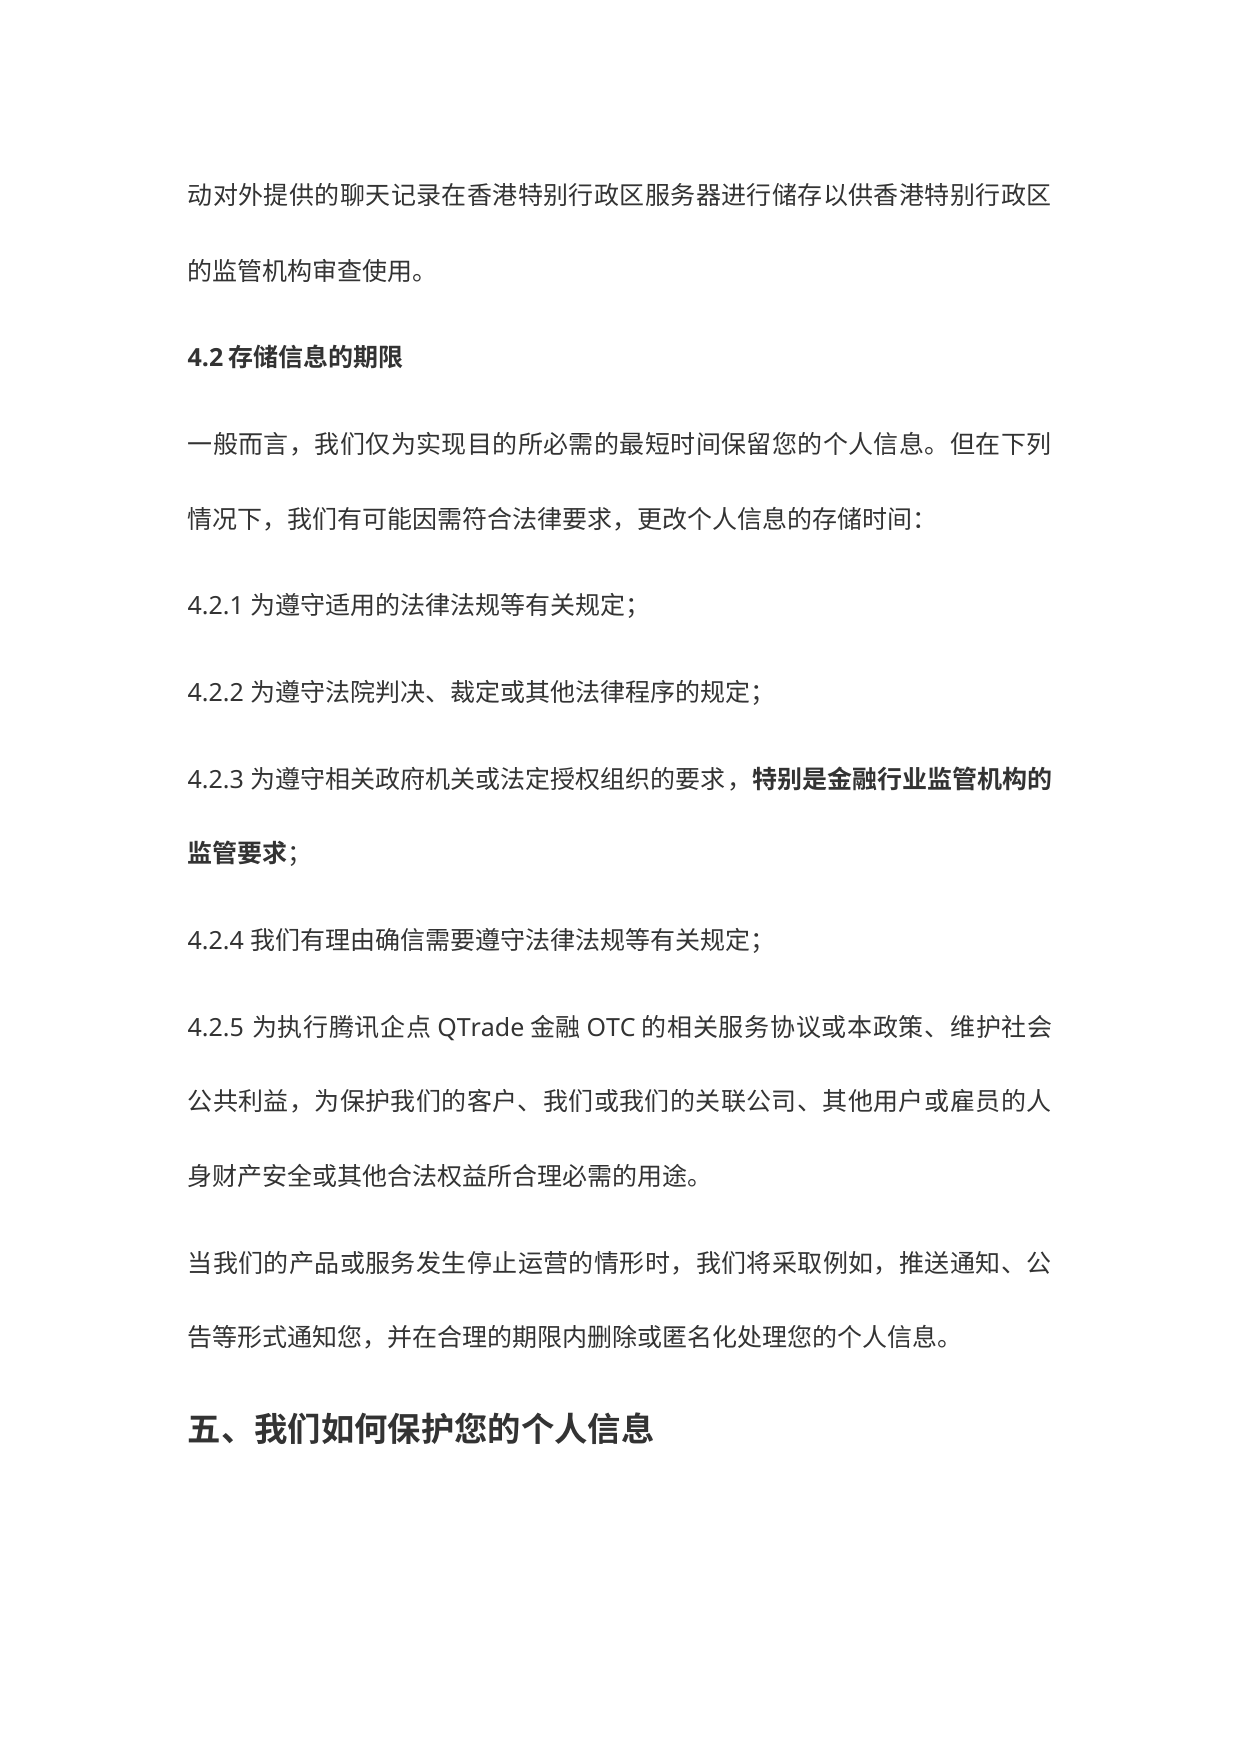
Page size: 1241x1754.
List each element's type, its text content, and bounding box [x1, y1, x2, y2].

text 4.2.3 为遵守相关政府机关或法定授权组织的要求，特别是金融行业监管机构的监管要求； [187, 745, 1053, 884]
text 4.2.1 为遵守适用的法律法规等有关规定； [187, 571, 1053, 636]
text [187, 162, 1053, 302]
text 4.2.5 为执行腾讯企点QTrade金融OTC的相关服务协议或本政策、维护社会公共利益，为保护我们的客户、我们或我们的关联公司、其他用户或雇员的人身财产安全或其他合法权益所合理必需的用途。 [187, 993, 1053, 1207]
text 一般而言，我们仅为实现目的所必需的最短时间保留您的个人信息。但在下列情况下，我们有可能因需符合法律要求，更改个人信息的存储时间： [187, 410, 1053, 550]
text 当我们的产品或服务发生停止运营的情形时，我们将采取例如，推送通知、公告等形式通知您，并在合理的期限内删除或匿名化处理您的个人信息。 [187, 1229, 1053, 1368]
text 4.2存储信息的期限 [187, 323, 1053, 388]
text 五、我们如何保护您的个人信息 [187, 1395, 1053, 1460]
text 4.2.4 我们有理由确信需要遵守法律法规等有关规定； [187, 906, 1053, 971]
text 4.2.2 为遵守法院判决、裁定或其他法律程序的规定； [187, 658, 1053, 723]
